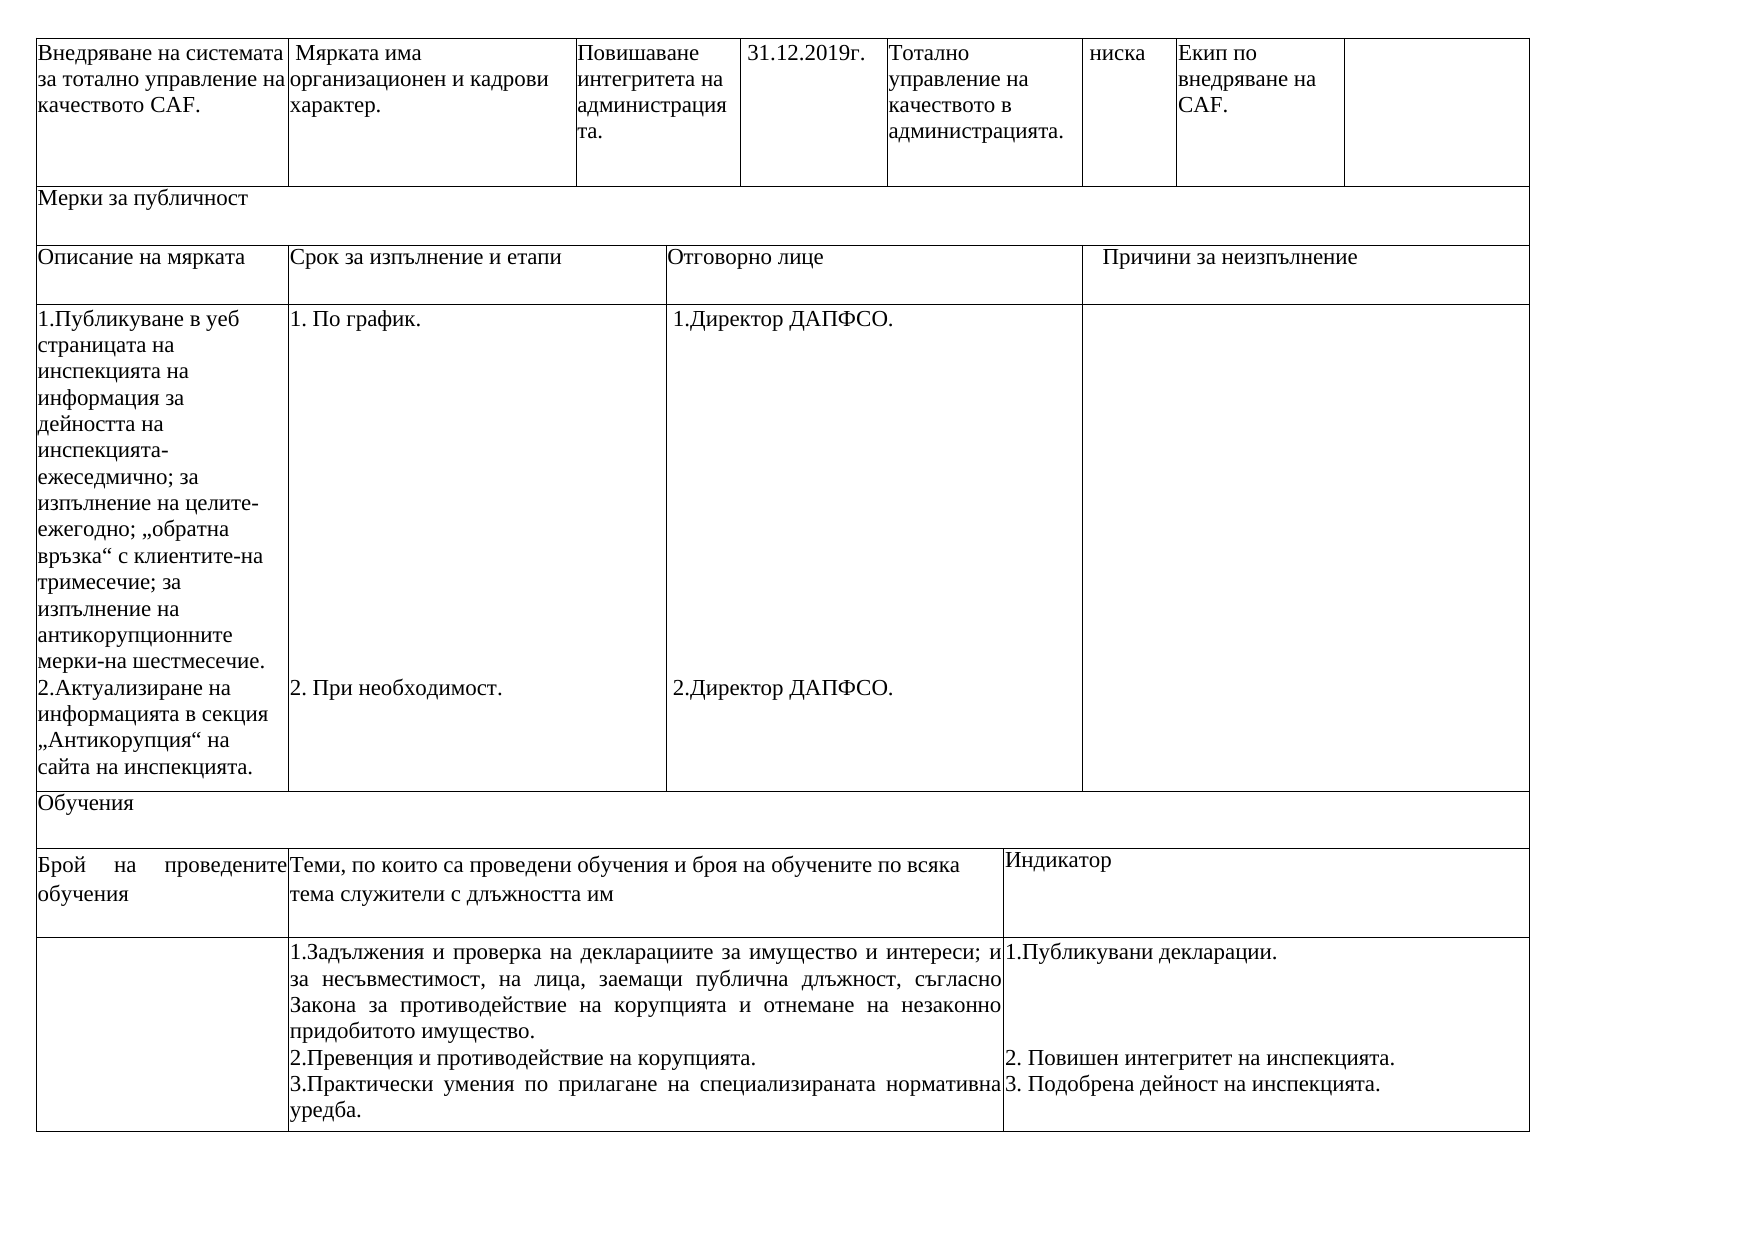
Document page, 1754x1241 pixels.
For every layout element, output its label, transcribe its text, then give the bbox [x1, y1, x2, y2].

table_header Внедряване на системата за тотално управление на качеството CAF. [37, 39, 288, 186]
table_header ниска [1083, 39, 1176, 186]
table_cell Причини за неизпълнение [1083, 246, 1529, 304]
table_header [1345, 39, 1529, 186]
table_cell Срок за изпълнение и етапи [289, 246, 666, 304]
table_cell Отговорно лице [667, 246, 1082, 304]
table_header Мярката има организационен и кадрови характер. [289, 39, 576, 186]
table_header Повишаване интегритета на администрация та. [577, 39, 740, 186]
table_cell Обучения [37, 792, 1529, 848]
table_cell 1.Директор ДАПФСО. 2.Директор ДАПФСО. [667, 305, 1082, 791]
table_cell [1083, 305, 1529, 791]
table_cell 1.Задължения и проверка на декларациите за имущество и интереси; и за несъвместимост, на лица, заемащи публична длъжност, съгласно Закона за противодействие на корупцията и отнемане на незаконно придобитото имущество. 2.Превенция и противодействие на корупцията. 3.Практически умения по прилагане на специализираната нормативна уредба. [289, 938, 1003, 1131]
table_header Екип по внедряване на CAF. [1177, 39, 1344, 186]
table_cell Мерки за публичност [37, 187, 1529, 245]
table_cell Описание на мярката [37, 246, 288, 304]
table_cell Брой на проведените обучения [37, 849, 288, 937]
table_cell Индикатор [1004, 849, 1529, 937]
table_header 31.12.2019г. [741, 39, 887, 186]
table_cell 1.Публикувани декларации. 2. Повишен интегритет на инспекцията. 3. Подобрена дейност на инспекцията. [1004, 938, 1529, 1131]
table_cell [37, 938, 288, 1131]
table_cell Теми, по които са проведени обучения и броя на обучените по всяка тема служители с длъжността им [289, 849, 1003, 937]
table_header Тотално управление на качеството в администрацията. [888, 39, 1082, 186]
table_cell 1. По график. 2. При необходимост. [289, 305, 666, 791]
table_cell 1.Публикуване в уеб страницата на инспекцията на информация за дейността на инспекцията- ежеседмично; за изпълнение на целите-ежегодно; „обратна връзка“ с клиентите-на тримесечие; за изпълнение на антикорупционните мерки-на шестмесечие. 2.Актуализиране на информацията в секция „Антикорупция“ на сайта на инспекцията. [37, 305, 288, 791]
